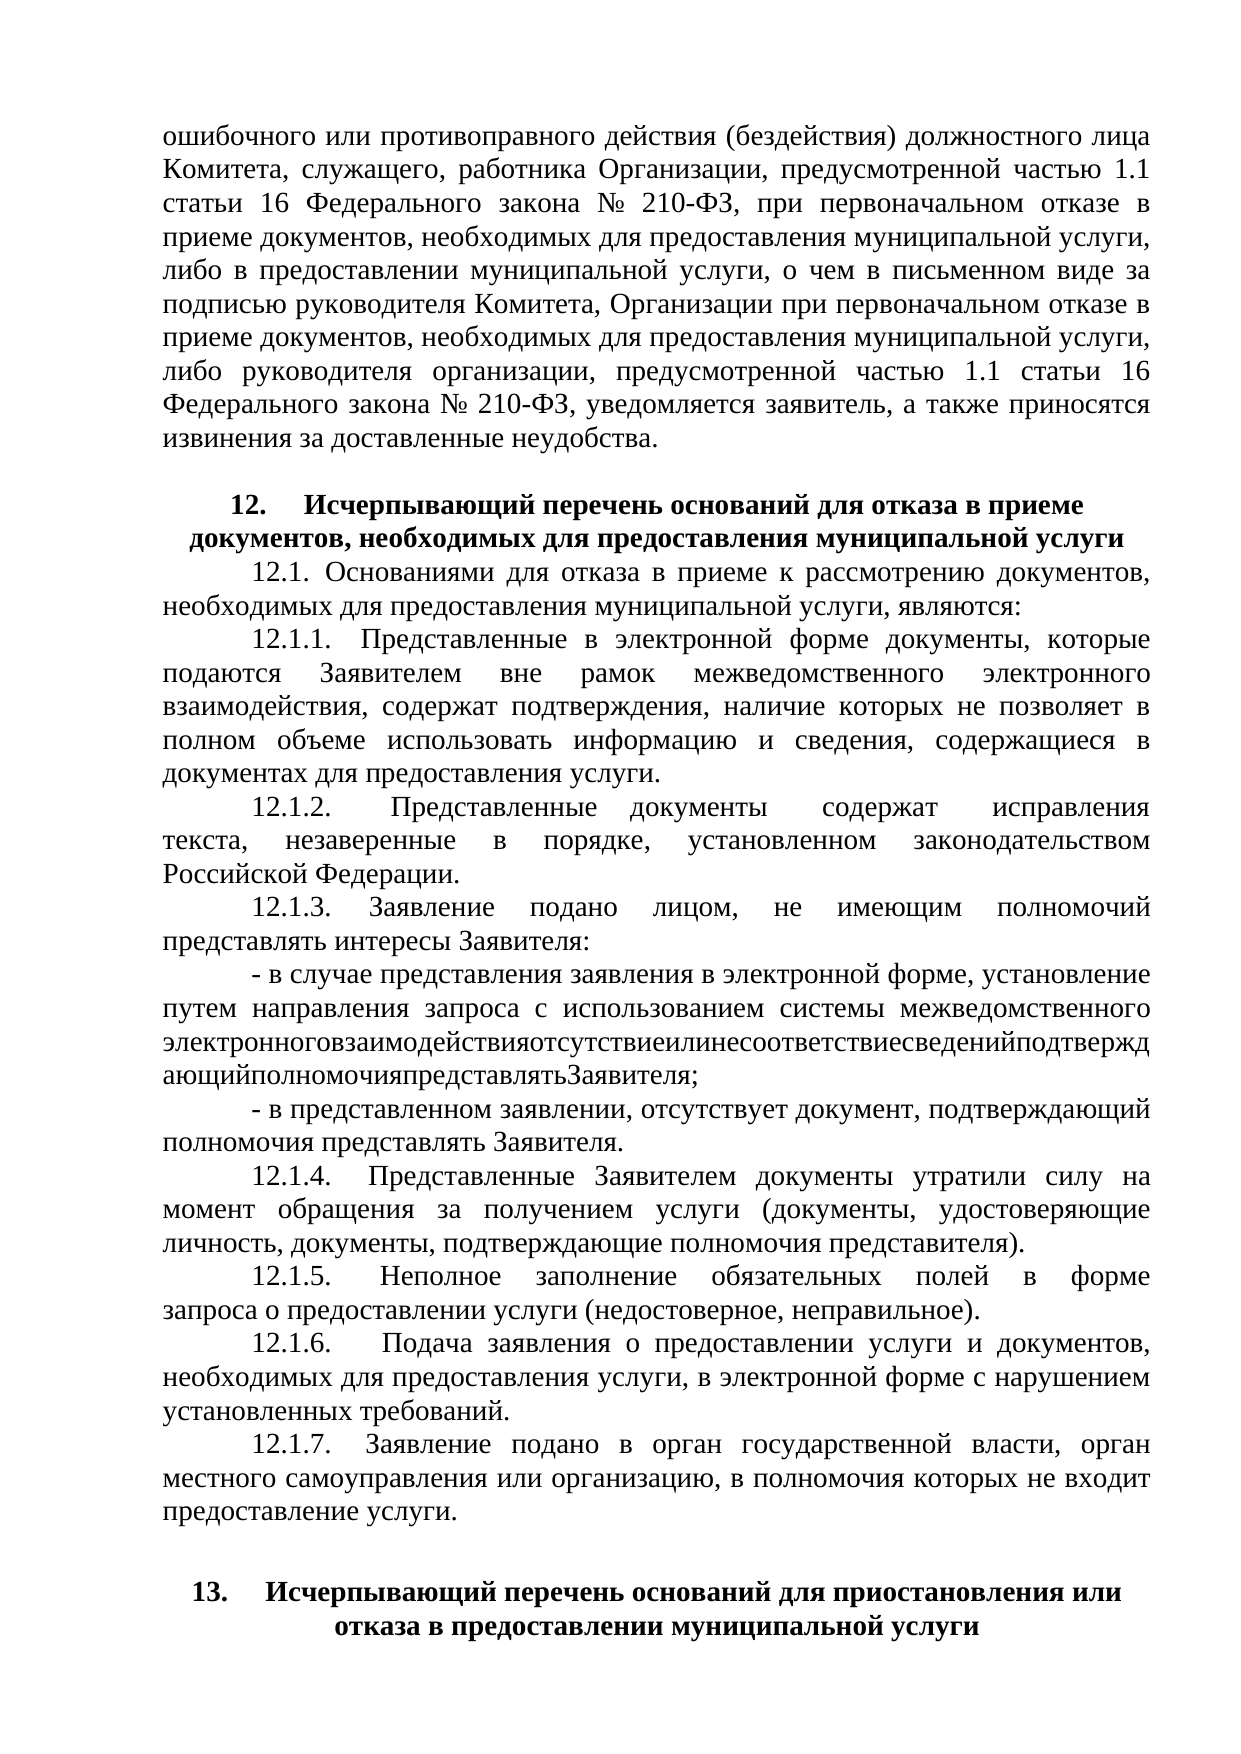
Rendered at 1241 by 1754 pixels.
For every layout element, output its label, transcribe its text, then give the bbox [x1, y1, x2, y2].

list Представленные Заявителем документы утратили силу на момент обращения за получением услуги (документы, удостоверяющие личность, документы, подтверждающие полномочия представителя). [162, 1158, 1151, 1258]
list Представленные документы содержат исправления текста, незаверенные в порядке, установленном законодательством Российской Федерации. [162, 789, 1151, 889]
subtitle Исчерпывающий перечень оснований для приостановления или отказа в предоставлении муниципальной услуги [162, 1574, 1151, 1642]
list Неполное заполнение обязательных полей в форме запроса о предоставлении услуги (недостоверное, неправильное). [162, 1258, 1151, 1326]
text - в представленном заявлении, отсутствует документ, подтверждающий полномочия представлять Заявителя. [162, 1091, 1151, 1158]
list Заявление подано в орган государственной власти, орган местного самоуправления или организацию, в полномочия которых не входит предоставление услуги. [162, 1426, 1151, 1527]
list Подача заявления о предоставлении услуги и документов, необходимых для предоставления услуги, в электронной форме с нарушением установленных требований. [162, 1326, 1151, 1426]
list Заявление подано лицом, не имеющим полномочий представлять интересы Заявителя: [162, 889, 1151, 957]
list Представленные в электронной форме документы, которые подаются Заявителем вне рамок межведомственного электронного взаимодействия, содержат подтверждения, наличие которых не позволяет в полном объеме использовать информацию и сведения, содержащиеся в документах для предоставления услуги. [162, 621, 1151, 789]
list Исчерпывающий перечень оснований для отказа в приеме документов, необходимых для предоставления муниципальной услуги [162, 487, 1151, 554]
list Основаниями для отказа в приеме к рассмотрению документов, необходимых для предоставления муниципальной услуги, являются: [162, 554, 1151, 621]
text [162, 118, 1151, 453]
text - в случае представления заявления в электронной форме, установление путем направления запроса с использованием системы межведомственного электронноговзаимодействияотсутствиеилинесоответствиесведенийподтверждающийполномочияпредставлятьЗаявителя; [162, 957, 1151, 1091]
